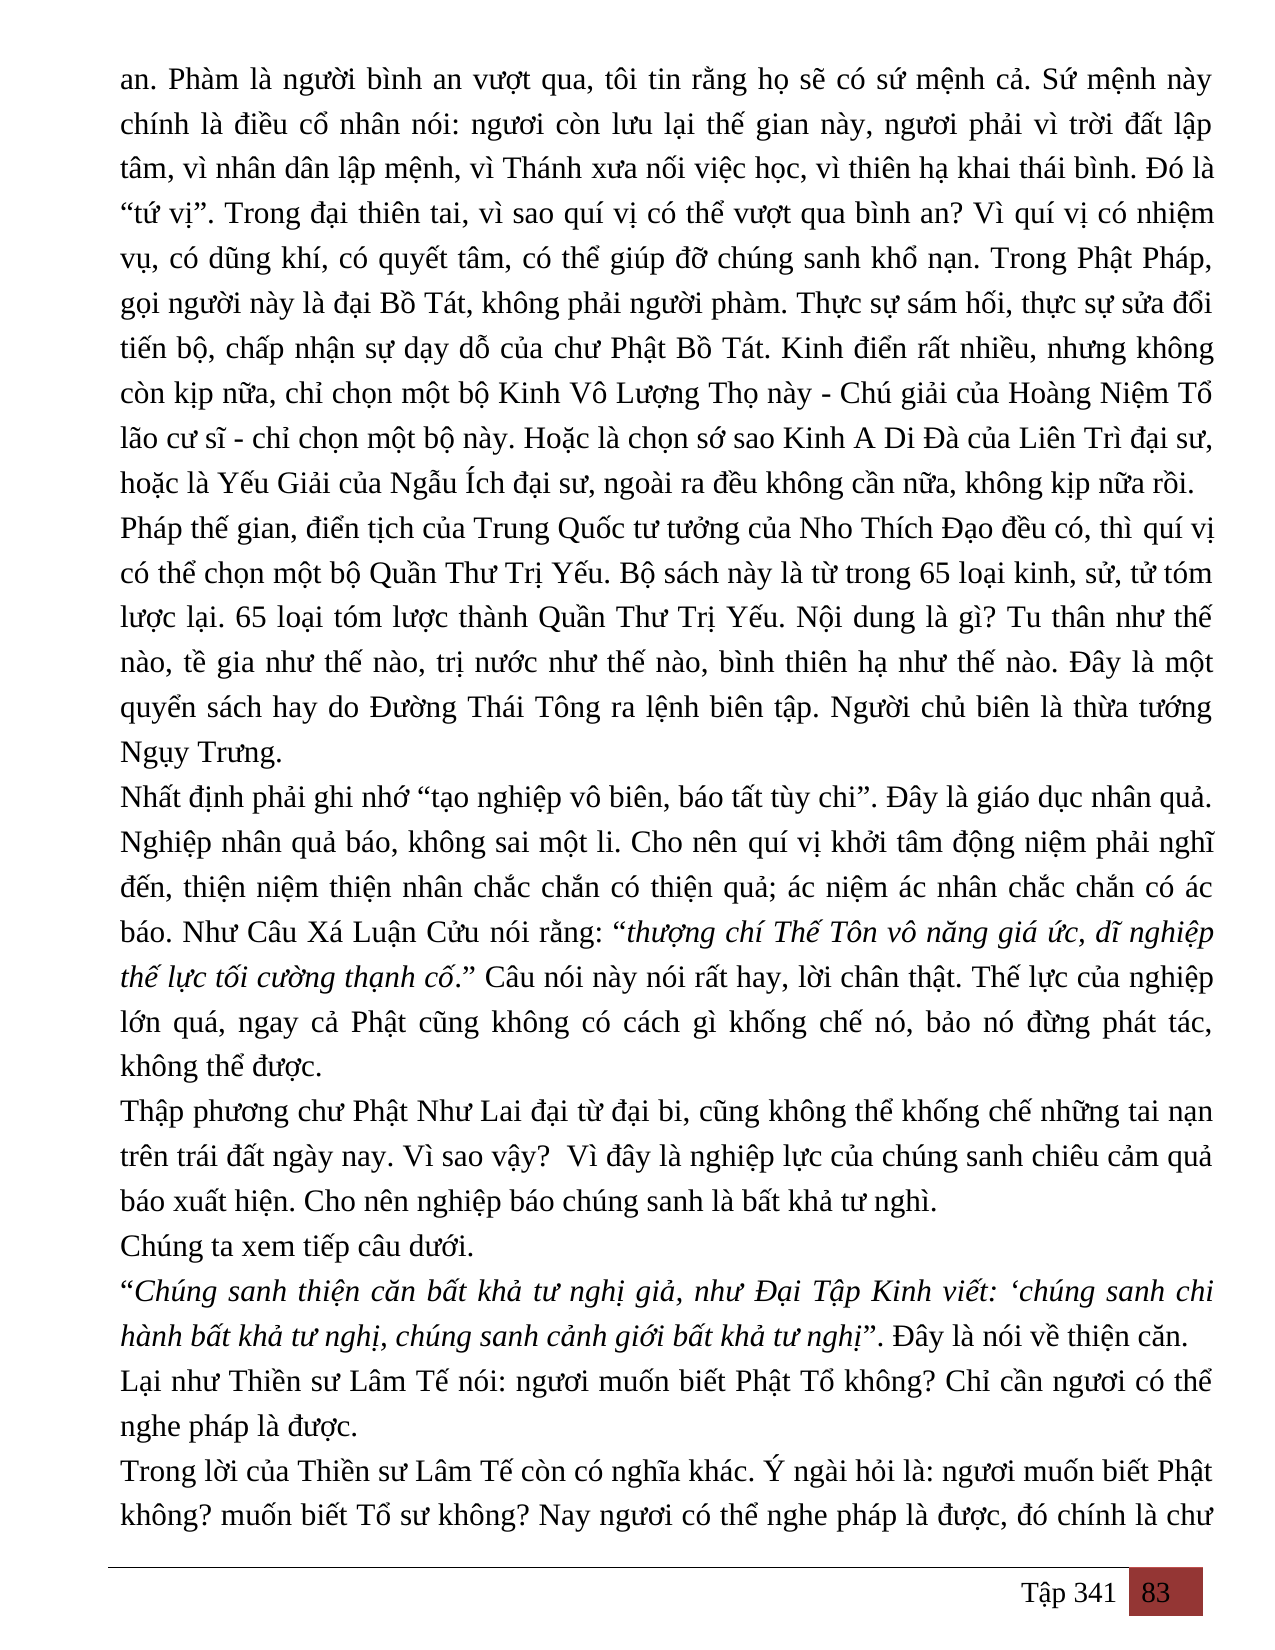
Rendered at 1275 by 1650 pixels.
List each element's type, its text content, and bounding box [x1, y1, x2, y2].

text Pháp thế gian, điển tịch của Trung Quốc tư tưởng của Nho Thích Đạo đều có, thì quí vị có thể chọn một bộ Quần Thư Trị Yếu. Bộ sách này là từ trong 65 loại kinh, sử, tử tóm lược lại. 65 loại tóm lược thành Quần Thư Trị Yếu. Nội dung là gì? Tu thân như thế nào, tề gia như thế nào, trị nước như thế nào, bình thiên hạ như thế nào. Đây là một quyển sách hay do Đường Thái Tông ra lệnh biên tập. Người chủ biên là thừa tướng Ngụy Trưng. [120, 509, 1215, 769]
text Lại như Thiền sư Lâm Tế nói: ngươi muốn biết Phật Tổ không? Chỉ cần ngươi có thể nghe pháp là được. [120, 1362, 1215, 1443]
text “Chúng sanh thiện căn bất khả tư nghị giả, như Đại Tập Kinh viết: ‘chúng sanh chi hành bất khả tư nghị, chúng sanh cảnh giới bất khả tư nghị”. Đây là nói về thiện căn. [120, 1272, 1215, 1353]
text Chúng ta xem tiếp câu dưới. [120, 1227, 1215, 1263]
text Thập phương chư Phật Như Lai đại từ đại bi, cũng không thể khống chế những tai nạn trên trái đất ngày nay. Vì sao vậy? Vì đây là nghiệp lực của chúng sanh chiêu cảm quả báo xuất hiện. Cho nên nghiệp báo chúng sanh là bất khả tư nghì. [120, 1093, 1215, 1218]
text Nhất định phải ghi nhớ “tạo nghiệp vô biên, báo tất tùy chi”. Đây là giáo dục nhân quả. Nghiệp nhân quả báo, không sai một li. Cho nên quí vị khởi tâm động niệm phải nghĩ đến, thiện niệm thiện nhân chắc chắn có thiện quả; ác niệm ác nhân chắc chắn có ác báo. Như Câu Xá Luận Cửu nói rằng: “thượng chí Thế Tôn vô năng giá ức, dĩ nghiệp thế lực tối cường thạnh cố.” Câu nói này nói rất hay, lời chân thật. Thế lực của nghiệp lớn quá, ngay cả Phật cũng không có cách gì khống chế nó, bảo nó đừng phát tác, không thể được. [120, 778, 1215, 1084]
